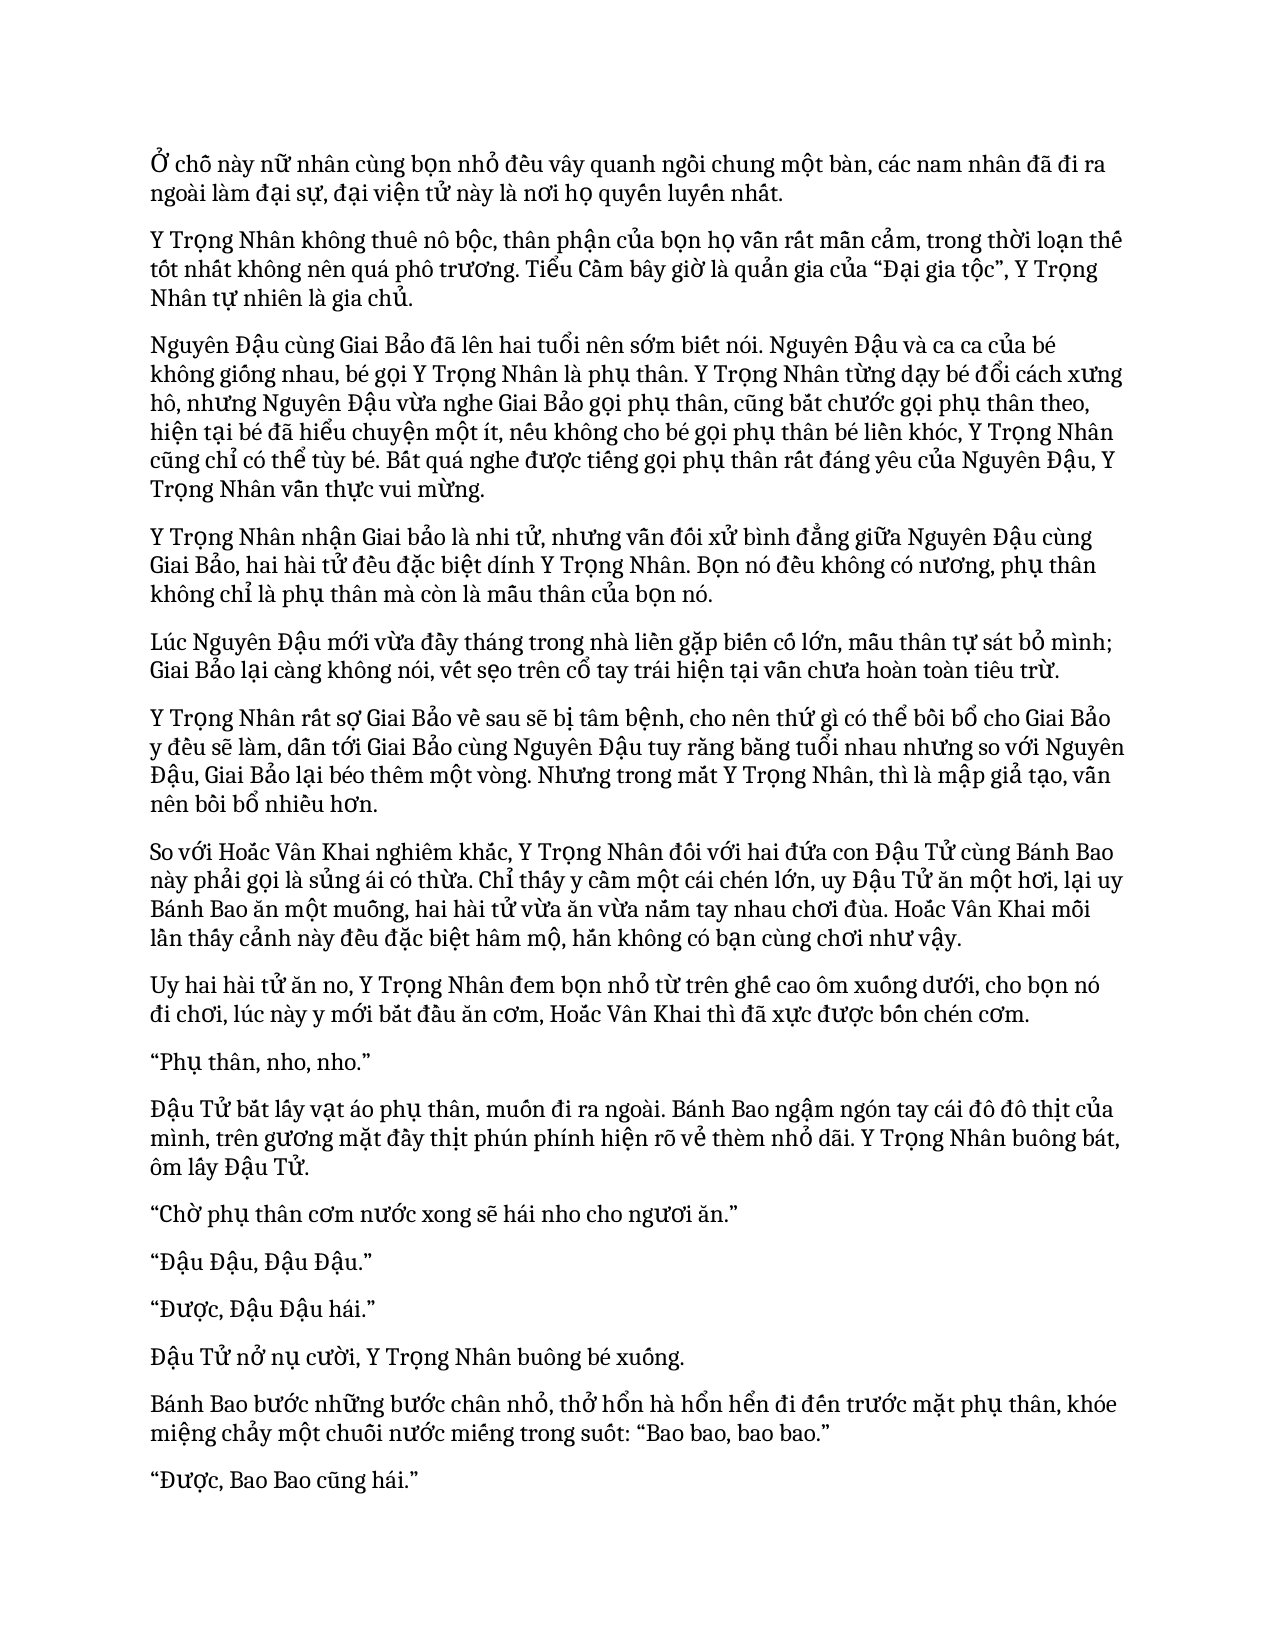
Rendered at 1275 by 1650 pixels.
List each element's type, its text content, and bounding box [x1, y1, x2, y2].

text “Chờ phụ thân cơm nước xong sẽ hái nho cho ngươi ăn.” [150, 1200, 1125, 1229]
text Ở chỗ này nữ nhân cùng bọn nhỏ đều vây quanh ngồi chung một bàn, các nam nhân đã đi ra ngoài làm đại sự, đại viện tử này là nơi họ quyến luyến nhất. [150, 150, 1125, 207]
text “Được, Đậu Đậu hái.” [150, 1295, 1125, 1324]
text “Đậu Đậu, Đậu Đậu.” [150, 1247, 1125, 1276]
text Y Trọng Nhân nhận Giai bảo là nhi tử, nhưng vẫn đối xử bình đẳng giữa Nguyên Đậu cùng Giai Bảo, hai hài tử đều đặc biệt dính Y Trọng Nhân. Bọn nó đều không có nương, phụ thân không chỉ là phụ thân mà còn là mẫu thân của bọn nó. [150, 522, 1125, 609]
text “Được, Bao Bao cũng hái.” [150, 1466, 1125, 1495]
text Y Trọng Nhân rất sợ Giai Bảo về sau sẽ bị tâm bệnh, cho nên thứ gì có thể bồi bổ cho Giai Bảo y đều sẽ làm, dẫn tới Giai Bảo cùng Nguyên Đậu tuy rằng bằng tuổi nhau nhưng so với Nguyên Đậu, Giai Bảo lại béo thêm một vòng. Nhưng trong mắt Y Trọng Nhân, thì là mập giả tạo, vẫn nên bồi bổ nhiều hơn. [150, 704, 1125, 819]
text Đậu Tử nở nụ cười, Y Trọng Nhân buông bé xuống. [150, 1342, 1125, 1371]
text Uy hai hài tử ăn no, Y Trọng Nhân đem bọn nhỏ từ trên ghế cao ôm xuống dưới, cho bọn nó đi chơi, lúc này y mới bắt đầu ăn cơm, Hoắc Vân Khai thì đã xực được bốn chén cơm. [150, 971, 1125, 1029]
text Bánh Bao bước những bước chân nhỏ, thở hổn hà hổn hển đi đến trước mặt phụ thân, khóe miệng chảy một chuỗi nước miếng trong suốt: “Bao bao, bao bao.” [150, 1390, 1125, 1447]
text So với Hoắc Vân Khai nghiêm khắc, Y Trọng Nhân đối với hai đứa con Đậu Tử cùng Bánh Bao này phải gọi là sủng ái có thừa. Chỉ thấy y cầm một cái chén lớn, uy Đậu Tử ăn một hơi, lại uy Bánh Bao ăn một muỗng, hai hài tử vừa ăn vừa nắm tay nhau chơi đùa. Hoắc Vân Khai mỗi lần thấy cảnh này đều đặc biệt hâm mộ, hắn không có bạn cùng chơi như vậy. [150, 837, 1125, 952]
text Đậu Tử bắt lấy vạt áo phụ thân, muốn đi ra ngoài. Bánh Bao ngậm ngón tay cái đô đô thịt của mình, trên gương mặt đầy thịt phún phính hiện rõ vẻ thèm nhỏ dãi. Y Trọng Nhân buông bát, ôm lấy Đậu Tử. [150, 1095, 1125, 1181]
text Y Trọng Nhân không thuê nô bộc, thân phận của bọn họ vẫn rất mẫn cảm, trong thời loạn thế tốt nhất không nên quá phô trương. Tiểu Cầm bây giờ là quản gia của “Đại gia tộc”, Y Trọng Nhân tự nhiên là gia chủ. [150, 226, 1125, 312]
text “Phụ thân, nho, nho.” [150, 1047, 1125, 1076]
text Lúc Nguyên Đậu mới vừa đầy tháng trong nhà liền gặp biến cố lớn, mẫu thân tự sát bỏ mình; Giai Bảo lại càng không nói, vết sẹo trên cổ tay trái hiện tại vẫn chưa hoàn toàn tiêu trừ. [150, 627, 1125, 685]
text Nguyên Đậu cùng Giai Bảo đã lên hai tuổi nên sớm biết nói. Nguyên Đậu và ca ca của bé không giống nhau, bé gọi Y Trọng Nhân là phụ thân. Y Trọng Nhân từng dạy bé đổi cách xưng hô, nhưng Nguyên Đậu vừa nghe Giai Bảo gọi phụ thân, cũng bắt chước gọi phụ thân theo, hiện tại bé đã hiểu chuyện một ít, nếu không cho bé gọi phụ thân bé liền khóc, Y Trọng Nhân cũng chỉ có thể tùy bé. Bất quá nghe được tiếng gọi phụ thân rất đáng yêu của Nguyên Đậu, Y Trọng Nhân vẫn thực vui mừng. [150, 331, 1125, 504]
